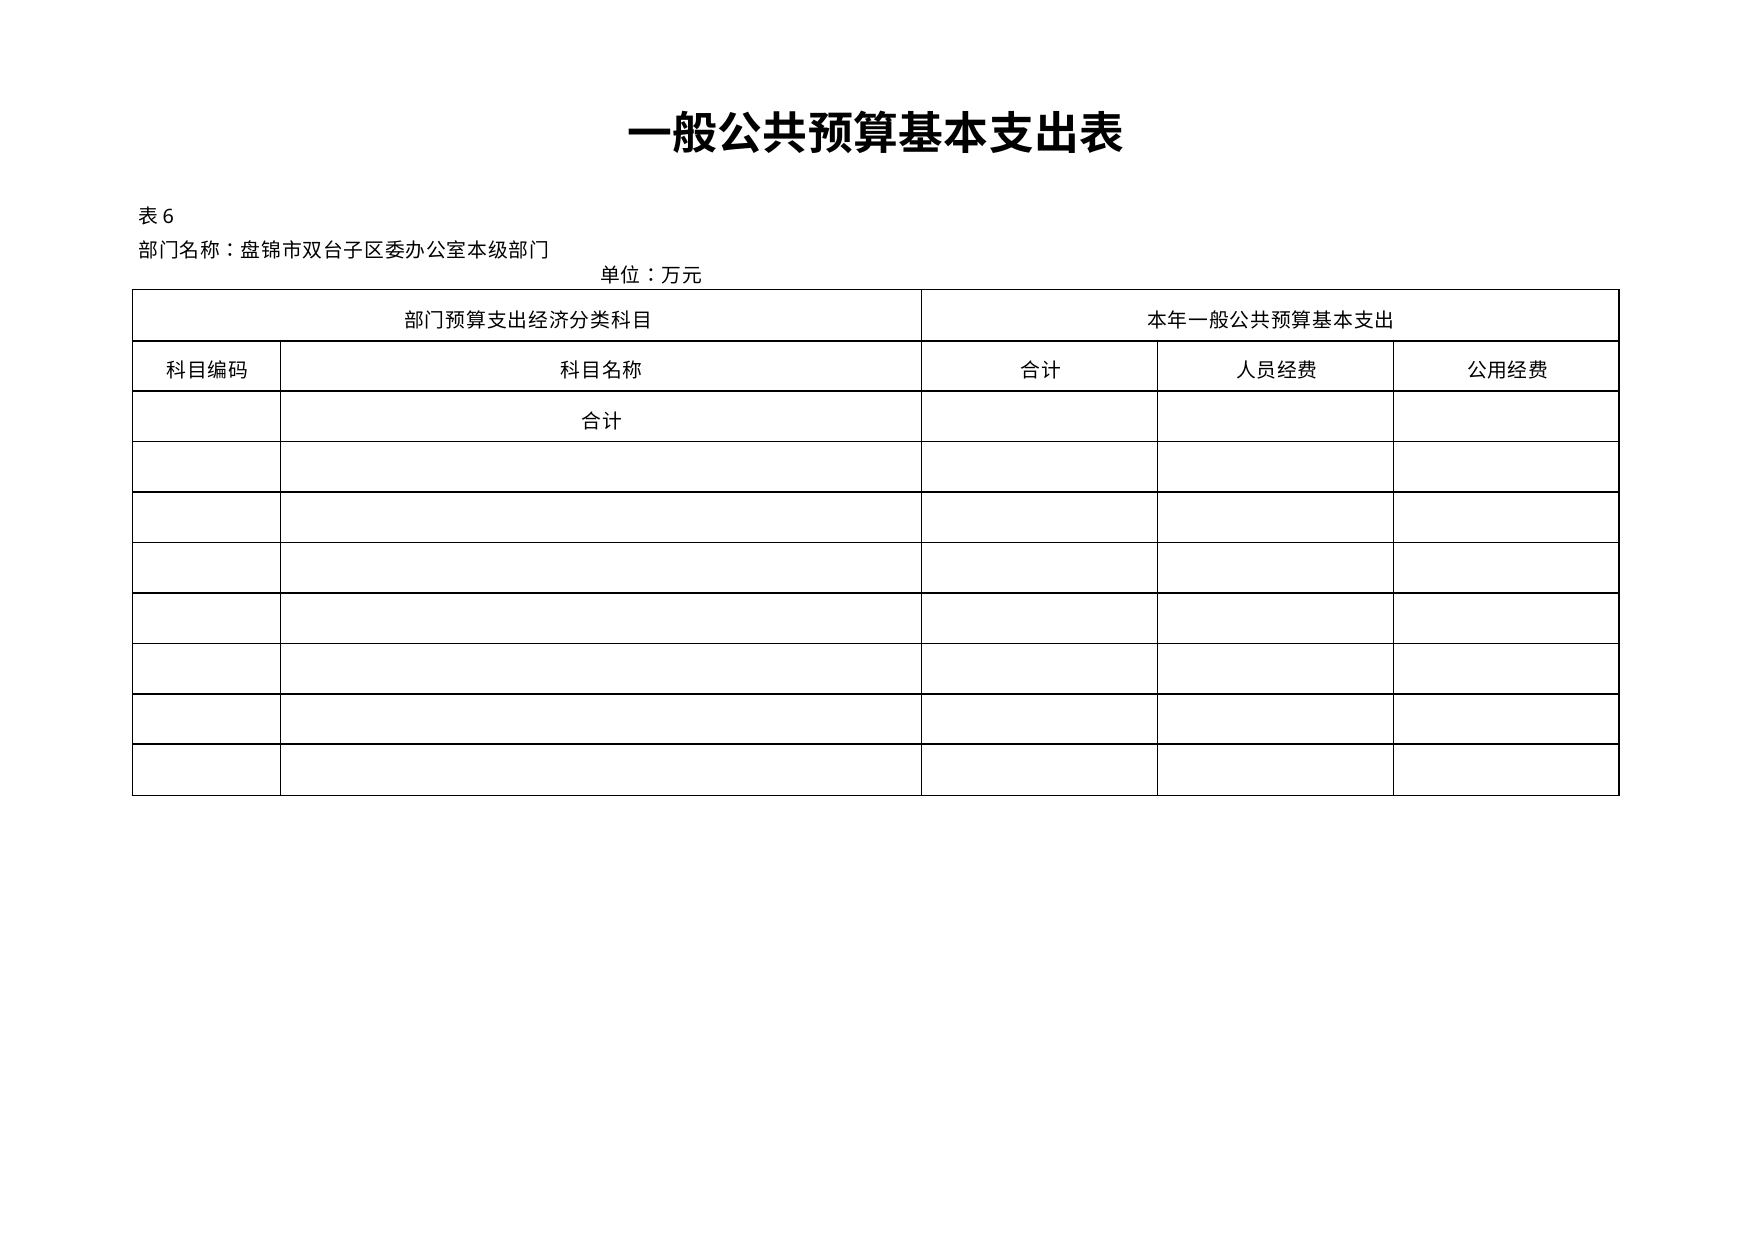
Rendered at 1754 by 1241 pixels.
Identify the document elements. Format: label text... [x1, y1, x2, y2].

table_cell [1158, 695, 1393, 743]
table_cell [1158, 392, 1393, 441]
table_cell 科目编码 [133, 342, 280, 390]
table_cell [133, 442, 280, 491]
table_cell [922, 594, 1157, 642]
table_cell [922, 493, 1157, 542]
table_cell [133, 644, 280, 693]
table_cell [133, 543, 280, 592]
table_cell [1394, 745, 1618, 795]
text 部门名称：盘锦市双台子区委办公室本级部门 单位：万元 [138, 236, 1621, 289]
table_cell [1394, 493, 1618, 542]
table_cell [281, 745, 921, 795]
table_cell [281, 442, 921, 491]
table_cell [133, 745, 280, 795]
table_cell [281, 594, 921, 642]
table_cell [922, 695, 1157, 743]
table_cell 合计 [281, 392, 921, 441]
table_cell [133, 493, 280, 542]
table_cell [922, 392, 1157, 441]
table_cell 公用经费 [1394, 342, 1618, 390]
table_cell 人员经费 [1158, 342, 1393, 390]
table_cell [1158, 543, 1393, 592]
table_cell [1158, 493, 1393, 542]
table_cell 合计 [922, 342, 1157, 390]
table_cell [1158, 745, 1393, 795]
table_cell [922, 543, 1157, 592]
table_cell [1394, 543, 1618, 592]
table_cell [133, 594, 280, 642]
table_cell [133, 392, 280, 441]
table_cell [1394, 392, 1618, 441]
table_header 部门预算支出经济分类科目 [133, 290, 921, 340]
table_cell [922, 644, 1157, 693]
table_cell [281, 644, 921, 693]
table_cell [1158, 594, 1393, 642]
table_cell [281, 493, 921, 542]
table_cell [1158, 644, 1393, 693]
table_cell [1394, 644, 1618, 693]
text 一般公共预算基本支出表 [627, 104, 1621, 161]
table_cell [922, 442, 1157, 491]
table_cell [1158, 442, 1393, 491]
table_cell [1394, 594, 1618, 642]
table_cell [133, 695, 280, 743]
table_cell [1394, 695, 1618, 743]
table_cell 科目名称 [281, 342, 921, 390]
table_cell [922, 745, 1157, 795]
text 表6 [138, 202, 1621, 228]
table_cell [281, 695, 921, 743]
table_header 本年一般公共预算基本支出 [922, 290, 1618, 340]
table_cell [281, 543, 921, 592]
table_cell [1394, 442, 1618, 491]
